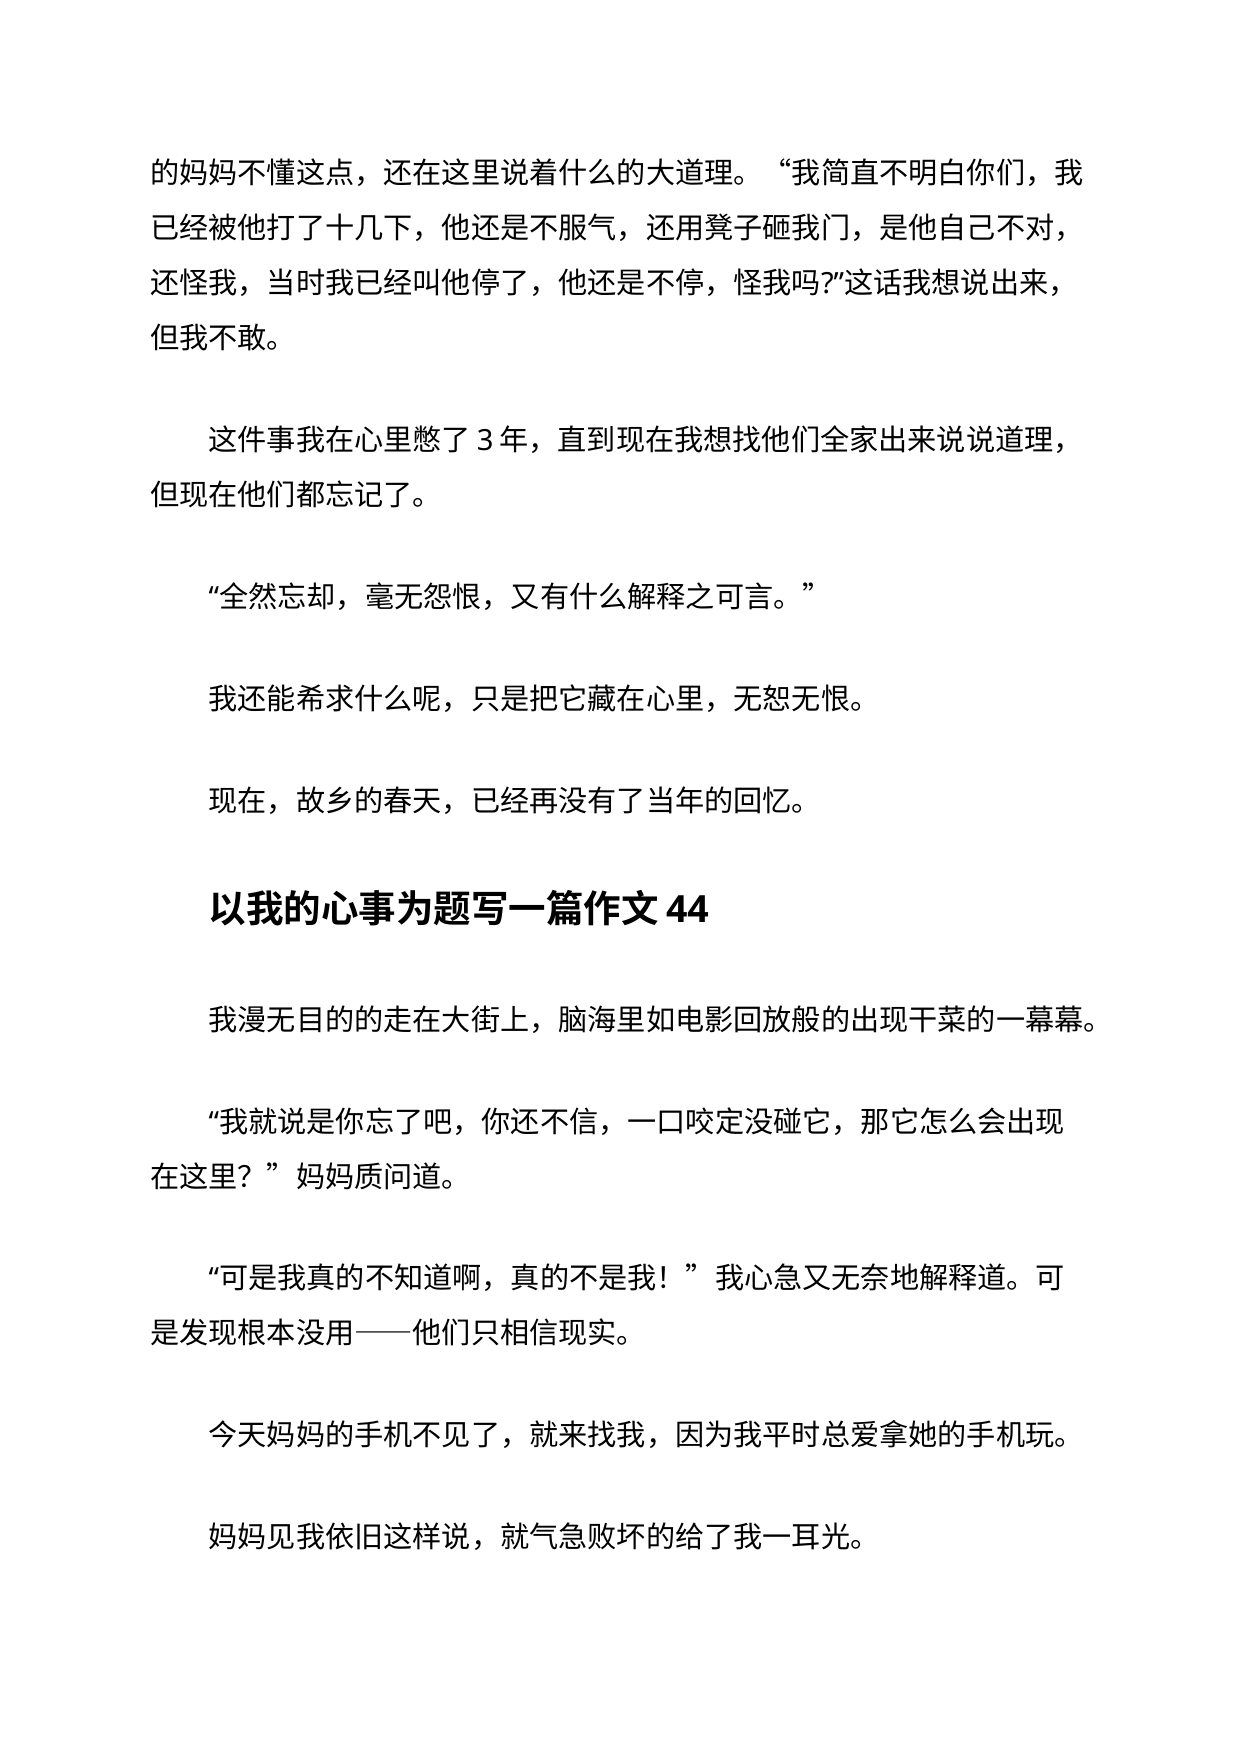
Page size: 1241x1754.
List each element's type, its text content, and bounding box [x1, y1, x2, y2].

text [150, 150, 1090, 357]
text 我还能希求什么呢，只是把它藏在心里，无恕无恨。 [150, 675, 1090, 718]
text 今天妈妈的手机不见了，就来找我，因为我平时总爱拿她的手机玩。 [150, 1412, 1090, 1454]
text 现在，故乡的春天，已经再没有了当年的回忆。 [150, 777, 1090, 819]
text “我就说是你忘了吧，你还不信，一口咬定没碰它，那它怎么会出现在这里？”妈妈质问道。 [150, 1098, 1090, 1196]
text “全然忘却，毫无怨恨，又有什么解释之可言。” [150, 573, 1090, 616]
text 我漫无目的的走在大街上，脑海里如电影回放般的出现干菜的一幕幕。 [150, 996, 1090, 1039]
text “可是我真的不知道啊，真的不是我！”我心急又无奈地解释道。可是发现根本没用——他们只相信现实。 [150, 1255, 1090, 1352]
text 以我的心事为题写一篇作文44 [150, 879, 1090, 933]
text 这件事我在心里憋了3年，直到现在我想找他们全家出来说说道理，但现在他们都忘记了。 [150, 417, 1090, 514]
text 妈妈见我依旧这样说，就气急败坏的给了我一耳光。 [150, 1513, 1090, 1556]
